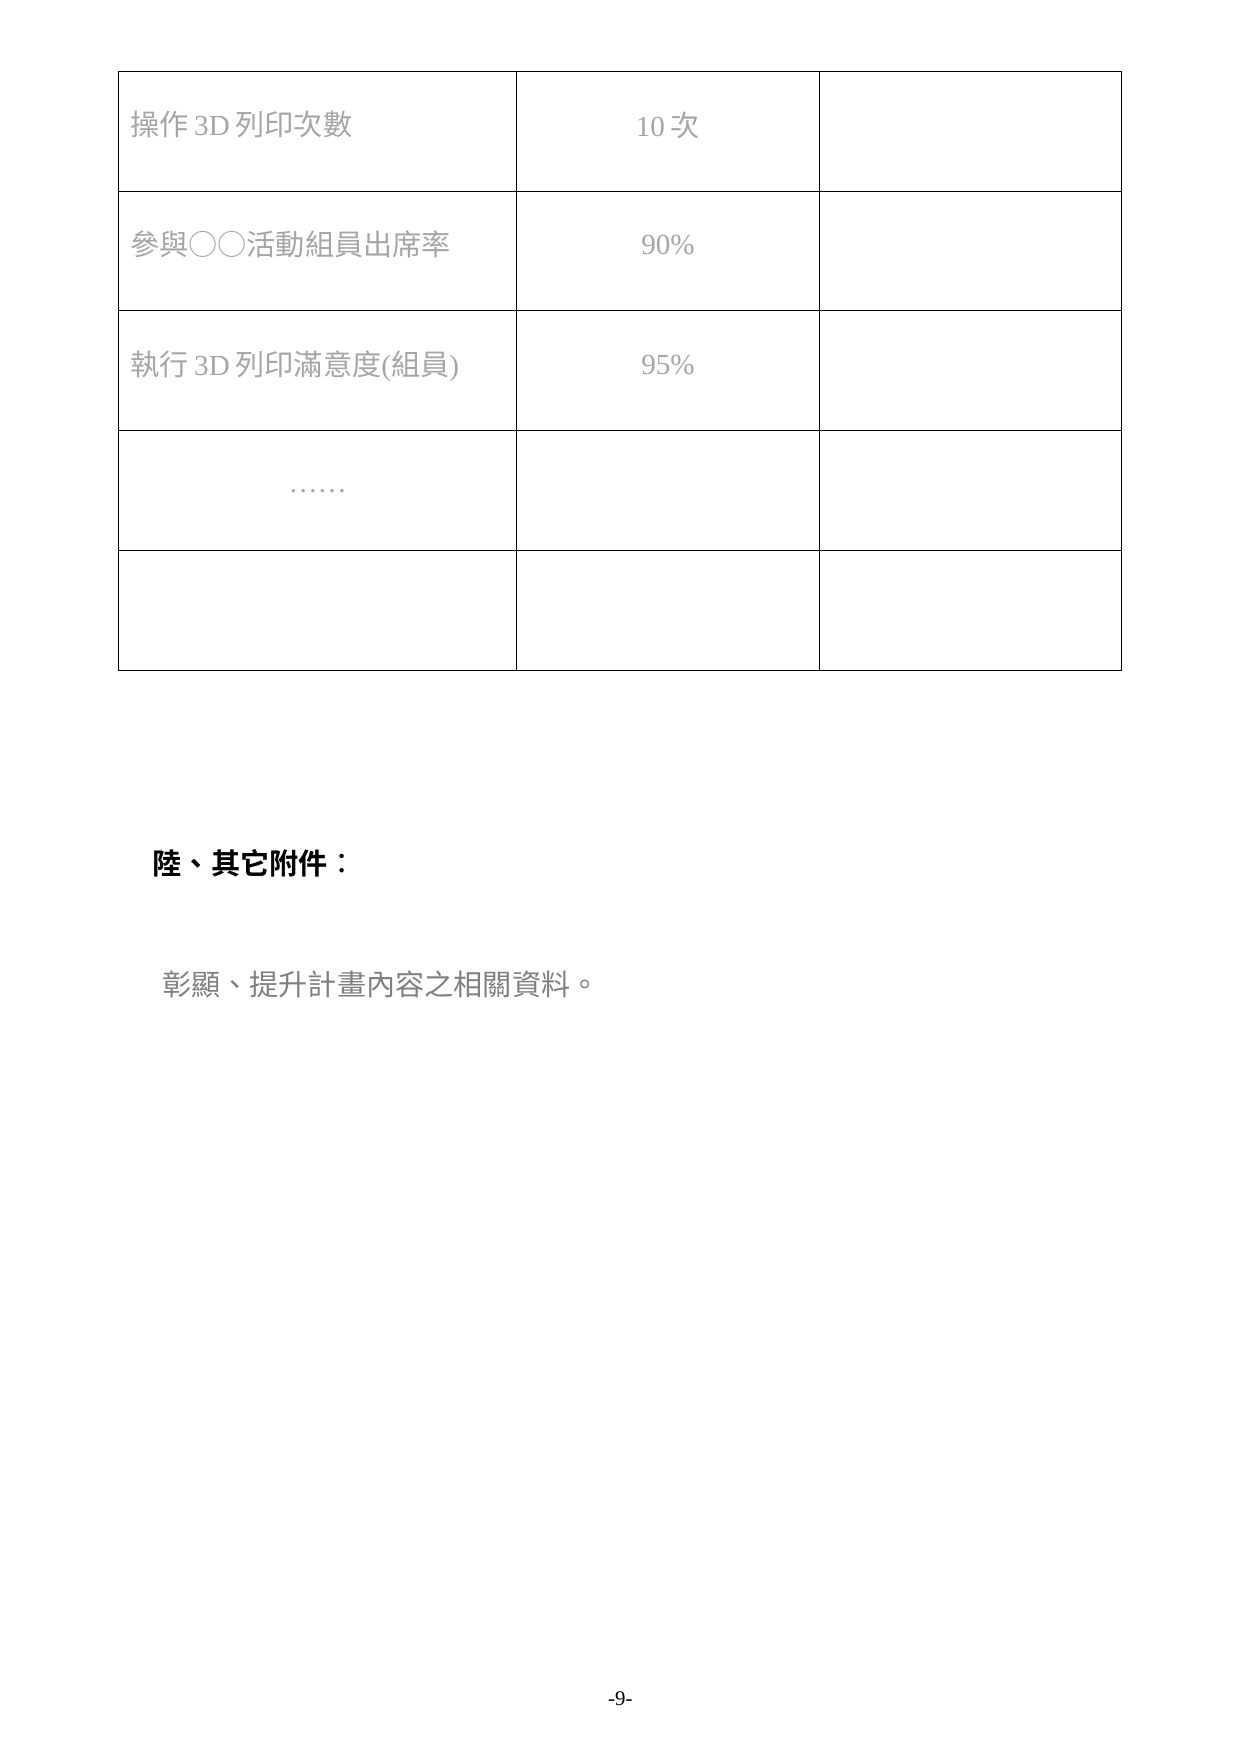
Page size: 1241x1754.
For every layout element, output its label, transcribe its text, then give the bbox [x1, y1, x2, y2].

table_cell [820, 72, 1121, 191]
table_cell 10次 [517, 72, 819, 191]
table_cell [517, 431, 819, 550]
table_cell 參與○○活動組員出席率 [119, 192, 516, 310]
table_cell 操作3D列印次數 [119, 72, 516, 191]
text 彰顯、提升計畫內容之相關資料。 [145, 931, 1121, 1033]
table_cell [820, 551, 1121, 670]
table_cell …… [119, 431, 516, 550]
table_cell 95% [517, 311, 819, 430]
table_cell [119, 551, 516, 670]
table_cell 90% [517, 192, 819, 310]
table_cell [820, 311, 1121, 430]
table_cell [820, 431, 1121, 550]
table_cell [820, 192, 1121, 310]
table_cell 執行3D列印滿意度(組員) [119, 311, 516, 430]
list 其它附件： [152, 810, 1140, 912]
table_cell [517, 551, 819, 670]
